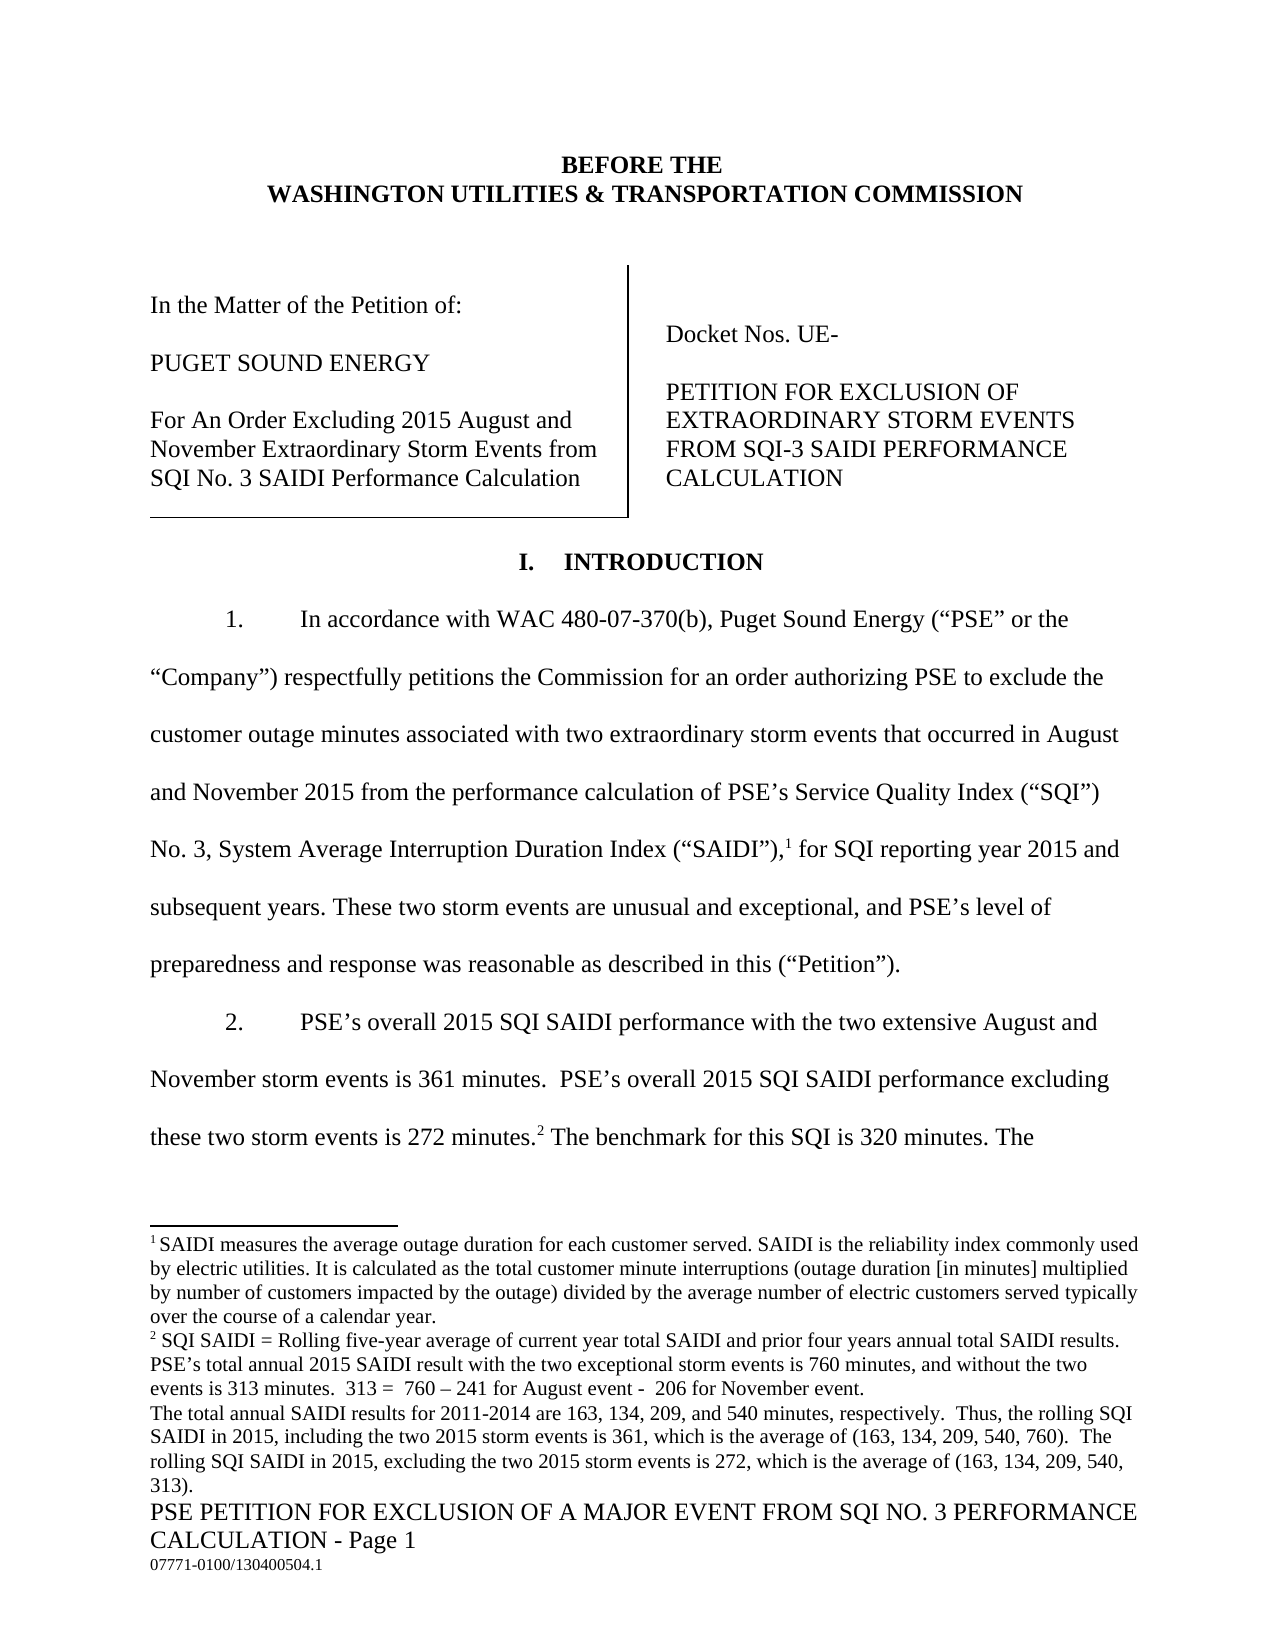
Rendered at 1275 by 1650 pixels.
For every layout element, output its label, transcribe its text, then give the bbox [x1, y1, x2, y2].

subtitle INTRODUCTION [150, 547, 1140, 576]
text BEFORE THE WASHINGTON UTILITIES & TRANSPORTATION COMMISSION [150, 150, 1140, 207]
text In accordance with WAC 480-07-370(b), Puget Sound Energy (“PSE” or the “Company”) respectfully petitions the Commission for an order authorizing PSE to exclude the customer outage minutes associated with two extraordinary storm events that occurred in August and November 2015 from the performance calculation of PSE’s Service Quality Index (“SQI”) No. 3, System Average Interruption Duration Index (“SAIDI”), for SQI reporting year 2015 and subsequent years. These two storm events are unusual and exceptional, and PSE’s level of preparedness and response was reasonable as described in this (“Petition”). [150, 604, 1125, 978]
text PSE’s overall 2015 SQI SAIDI performance with the two extensive August and November storm events is 361 minutes. PSE’s overall 2015 SQI SAIDI performance excluding these two storm events is 272 minutes. The benchmark for this SQI is 320 minutes. The calculated penalty amount for the 361 minutes would be $432,422. There would be no associated penalty for the SQI SAIDI performance of 272 minutes, if the two extraordinary storms are excluded. [150, 1007, 1125, 1151]
table_header In the Matter of the Petition of: PUGET SOUND ENERGY For An Order Excluding 2015 August and November Extraordinary Storm Events from SQI No. 3 SAIDI Performance Calculation [150, 265, 627, 517]
table_header Docket Nos. UE- PETITION FOR EXCLUSION OF EXTRAORDINARY STORM EVENTS FROM SQI-3 SAIDI PERFORMANCE CALCULATION [629, 265, 1087, 517]
